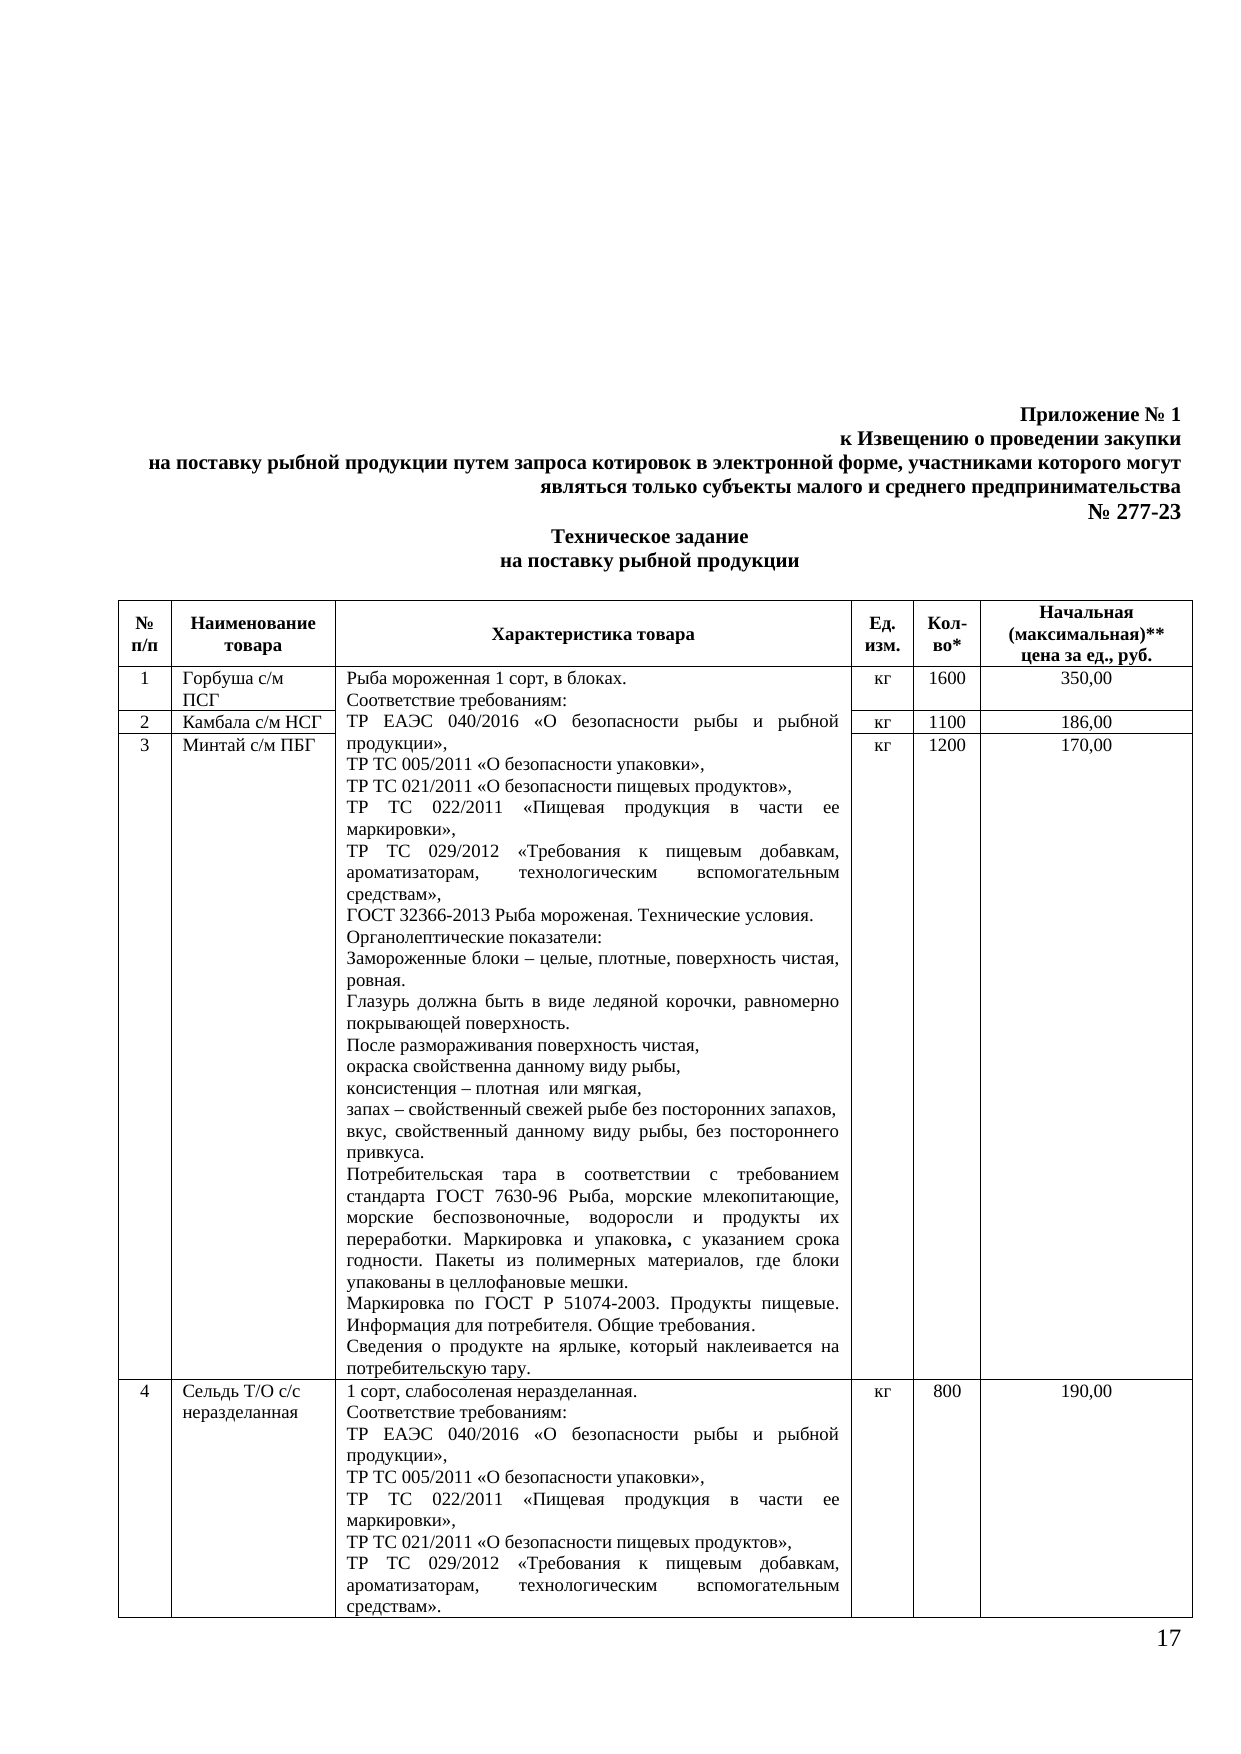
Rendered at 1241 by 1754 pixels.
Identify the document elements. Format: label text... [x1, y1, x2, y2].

table_cell 800 [914, 1380, 980, 1617]
text Техническое задание [118, 524, 1181, 548]
table_cell кг [852, 1380, 913, 1617]
table_cell 2 [119, 711, 171, 733]
table_cell кг [852, 667, 913, 710]
table_header Характеристика товара [336, 601, 851, 666]
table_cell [172, 1380, 335, 1617]
table_cell кг [852, 734, 913, 1378]
table_cell Минтай с/м ПБГ [172, 734, 335, 1378]
text № 277-23 [118, 498, 1181, 524]
text на поставку рыбной продукции путем запроса котировок в электронной форме, участниками которого могут являться только субъекты малого и среднего предпринимательства [118, 450, 1181, 498]
table_cell Камбала с/м НСГ [172, 711, 335, 733]
table_cell 1 [119, 667, 171, 710]
table_cell Рыба мороженная 1 сорт, в блоках. Соответствие требованиям: ТР ЕАЭС 040/2016 «О безопасности рыбы и рыбной продукции», ТР ТС 005/2011 «О безопасности упаковки», ТР ТС 021/2011 «О безопасности пищевых продуктов», ТР ТС 022/2011 «Пищевая продукция в части ее маркировки», ТР ТС 029/2012 «Требования к пищевым добавкам, ароматизаторам, технологическим вспомогательным средствам», ГОСТ 32366-2013 Рыба мороженая. Технические условия. Органолептические показатели: Замороженные блоки – целые, плотные, поверхность чистая, ровная. Глазурь должна быть в виде ледяной корочки, равномерно покрывающей поверхность. После размораживания поверхность чистая, окраска свойственна данному виду рыбы, консистенция – плотная или мягкая, запах – свойственный свежей рыбе без посторонних запахов, вкус, свойственный данному виду рыбы, без постороннего привкуса. Потребительская тара в соответствии с требованием стандарта ГОСТ 7630-96 Рыба, морские млекопитающие, морские беспозвоночные, водоросли и продукты их переработки. Маркировка и упаковка, с указанием срока годности. Пакеты из полимерных материалов, где блоки упакованы в целлофановые мешки. Маркировка по ГОСТ Р 51074-2003. Продукты пищевые. Информация для потребителя. Общие требования. Сведения о продукте на ярлыке, который наклеивается на потребительскую тару. [336, 667, 851, 1378]
table_cell 3 [119, 734, 171, 1378]
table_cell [336, 1380, 851, 1617]
table_header Ед. изм. [852, 601, 913, 666]
table_cell кг [852, 711, 913, 733]
table_header № п/п [119, 601, 171, 666]
table_cell 350,00 [981, 667, 1192, 710]
text на поставку рыбной продукции [118, 548, 1181, 572]
table_cell 190,00 [981, 1380, 1192, 1617]
table_cell Горбуша с/м ПСГ [172, 667, 335, 710]
table_cell 170,00 [981, 734, 1192, 1378]
table_cell 1200 [914, 734, 980, 1378]
text к Извещению о проведении закупки [118, 426, 1181, 450]
text Приложение № 1 [118, 402, 1181, 426]
table_header Наименование товара [172, 601, 335, 666]
table_header Начальная (максимальная)** цена за ед., руб. [981, 601, 1192, 666]
table_cell 1100 [914, 711, 980, 733]
table_cell 1600 [914, 667, 980, 710]
table_header Кол-во* [914, 601, 980, 666]
table_cell 4 [119, 1380, 171, 1617]
table_cell 186,00 [981, 711, 1192, 733]
